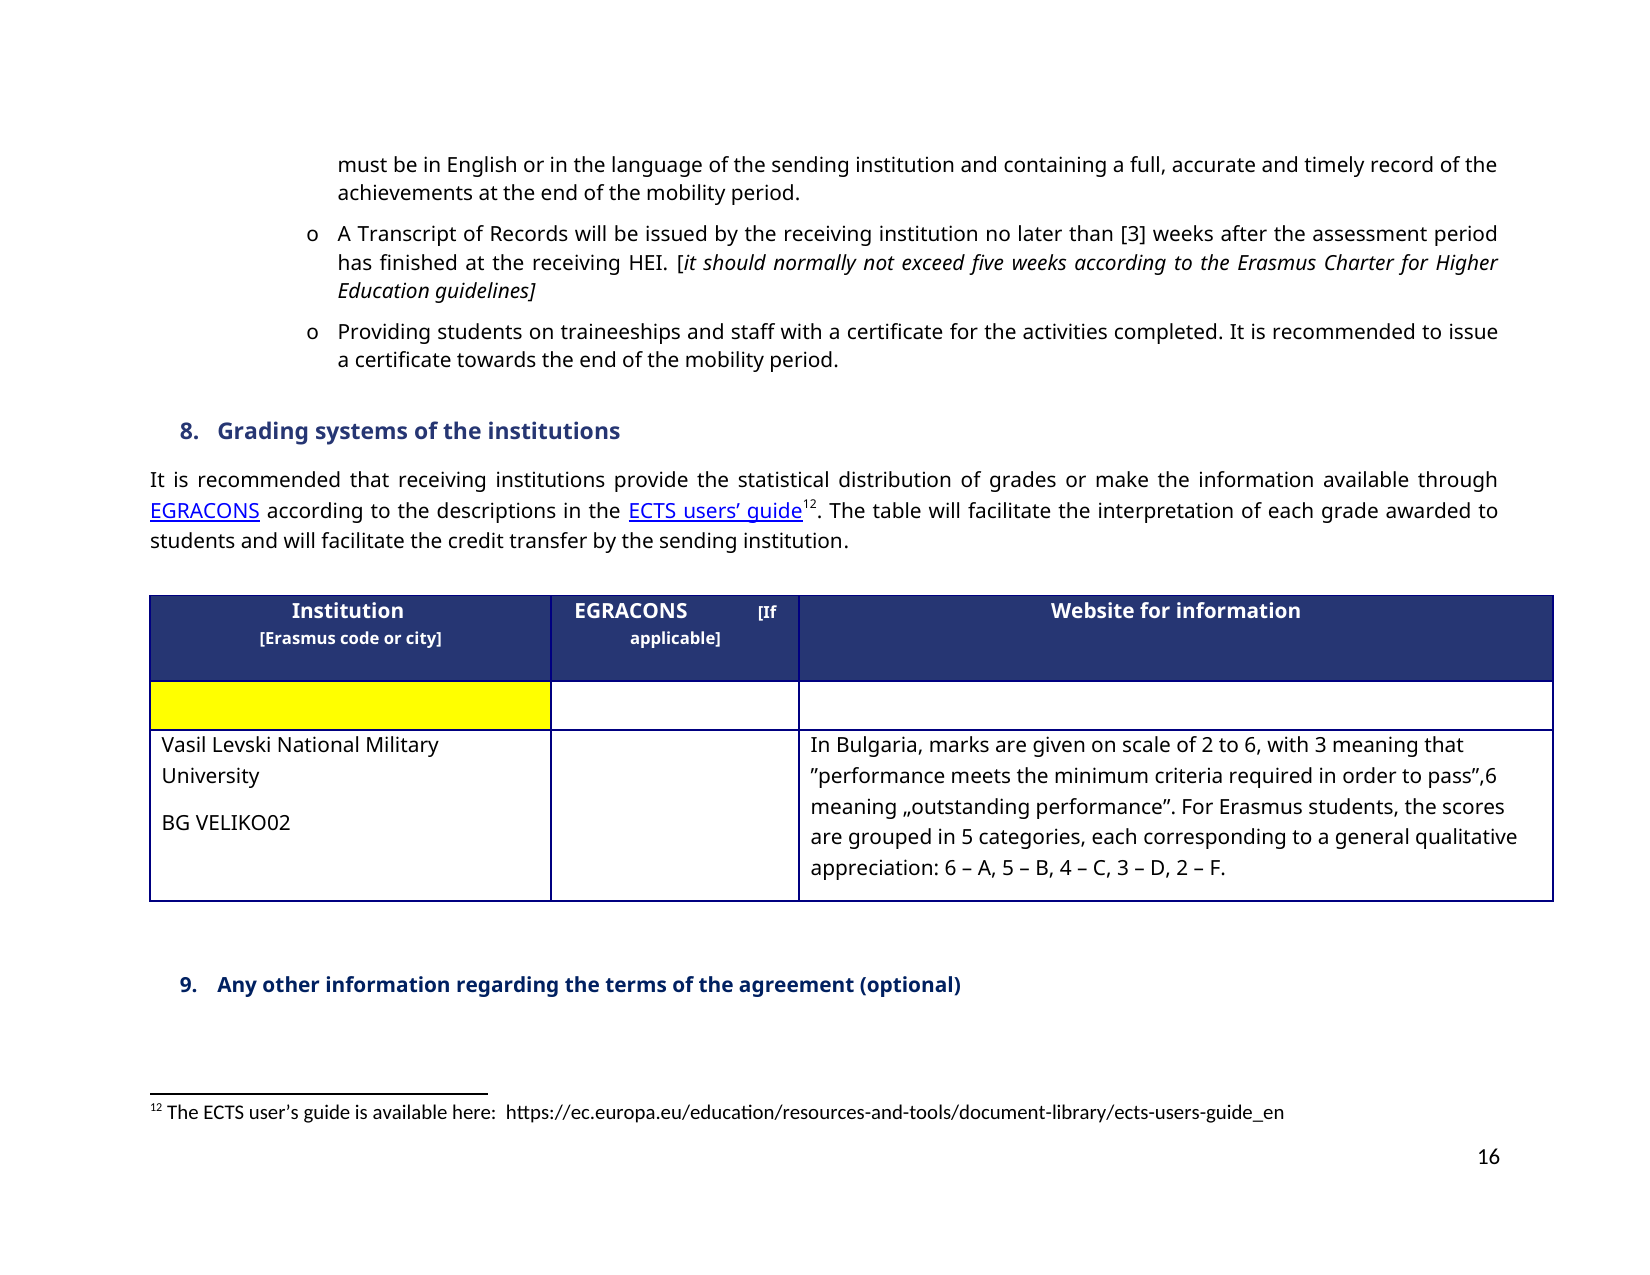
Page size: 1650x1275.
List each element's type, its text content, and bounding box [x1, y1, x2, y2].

list Any other information regarding the terms of the agreement (optional) [179, 970, 1500, 998]
list Grading systems of the institutions [179, 415, 1500, 446]
table_cell [552, 682, 798, 729]
table_header EGRACONS [If applicable] [552, 596, 798, 680]
table_cell [552, 731, 798, 900]
list A Transcript of Records will be issued by the receiving institution no later than [3] weeks after the assessment period has finished at the receiving HEI. [it should normally not exceed five weeks according to the Erasmus Charter for Higher Education guidelines] [306, 219, 1500, 305]
table_header Institution [Erasmus code or city] [151, 596, 550, 680]
table_cell [151, 682, 550, 729]
table_cell [800, 682, 1552, 729]
list Providing students on traineeships and staff with a certificate for the activities completed. It is recommended to issue a certificate towards the end of the mobility period. [306, 317, 1500, 374]
table_cell Vasil Levski National Military University BG VELIKO02 [151, 731, 550, 900]
table_header Website for information [800, 596, 1552, 680]
table_cell In Bulgaria, marks are given on scale of 2 to 6, with 3 meaning that ”performance meets the minimum criteria required in order to pass”,6 meaning „outstanding performance”. For Erasmus students, the scores are grouped in 5 categories, each corresponding to a general qualitative appreciation: 6 – A, 5 – B, 4 – C, 3 – D, 2 – F. [800, 731, 1552, 900]
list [306, 150, 1500, 207]
text It is recommended that receiving institutions provide the statistical distribution of grades or make the information available through EGRACONS according to the descriptions in the ECTS users’ guide. The table will facilitate the interpretation of each grade awarded to students and will facilitate the credit transfer by the sending institution. [150, 465, 1500, 555]
